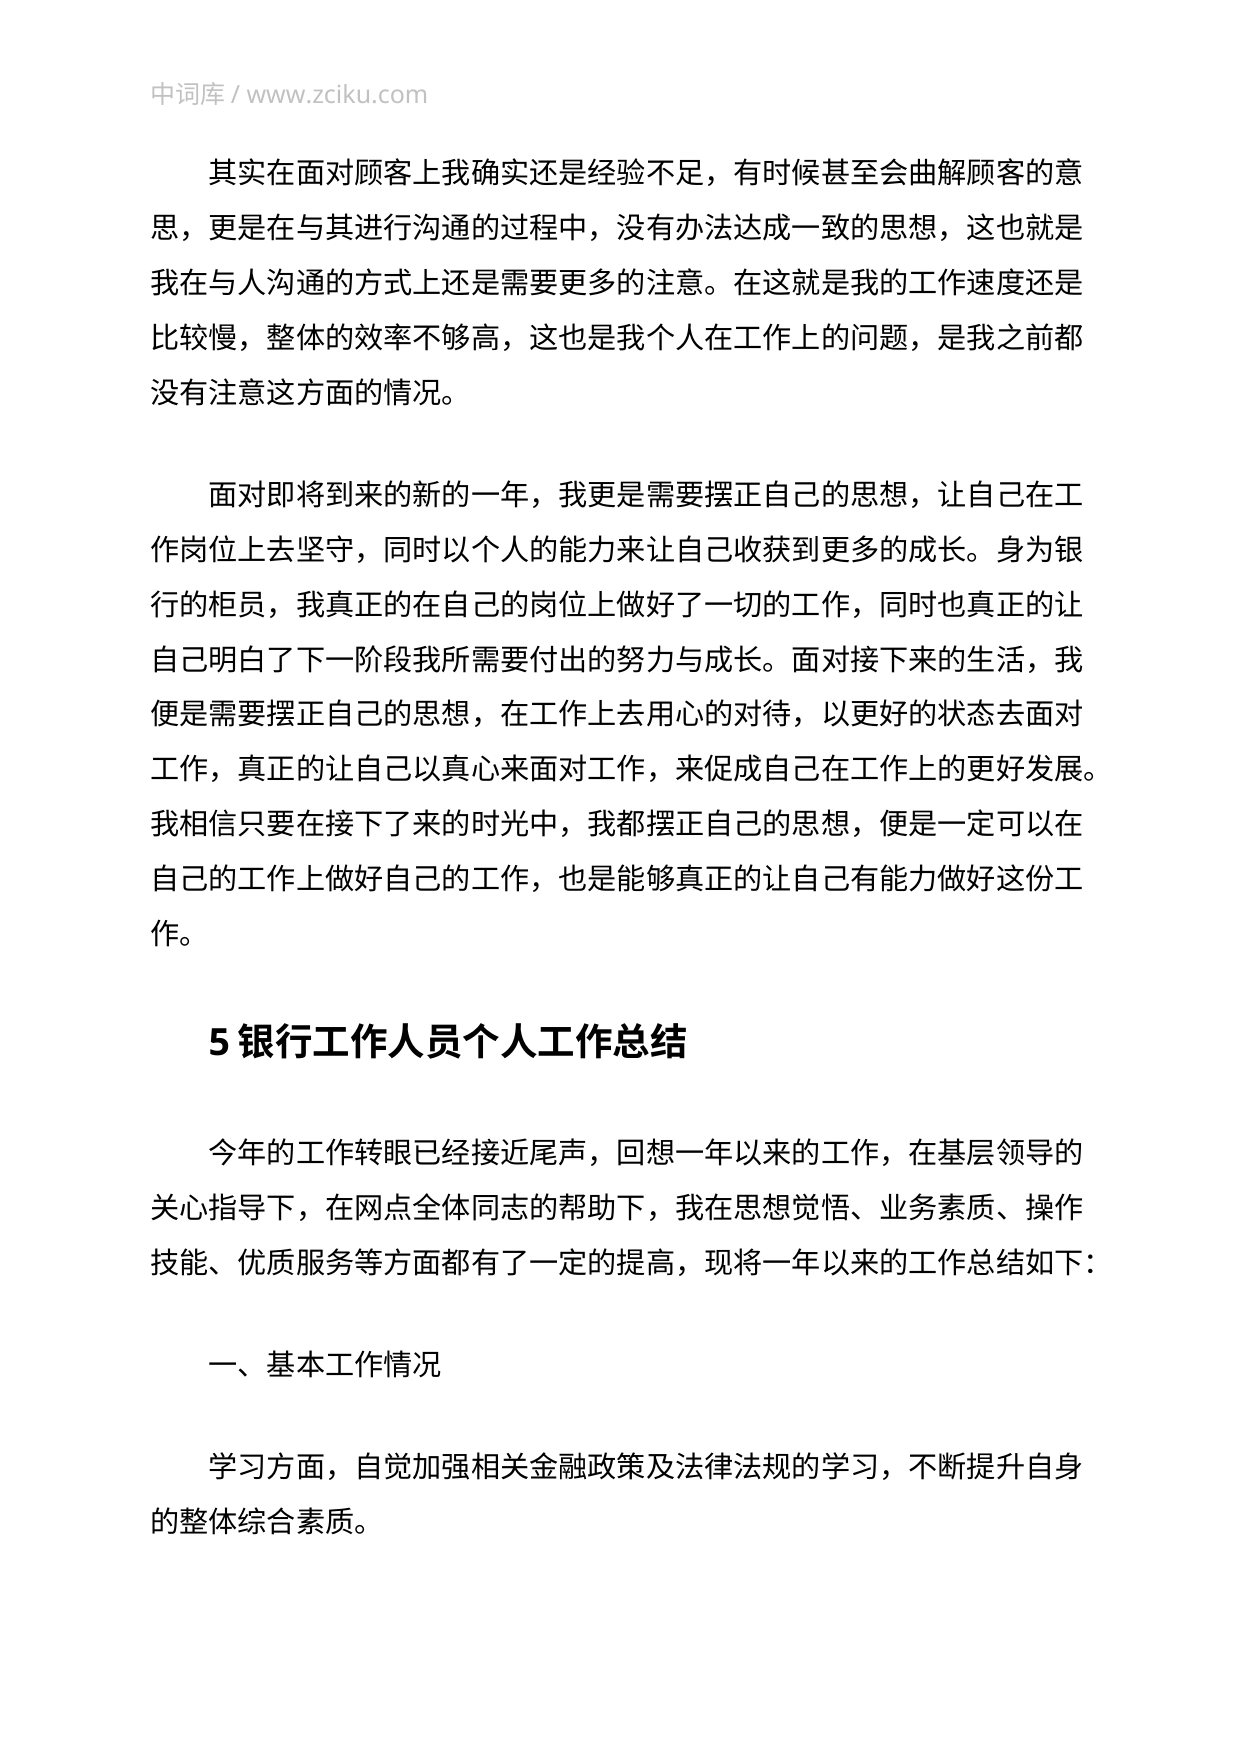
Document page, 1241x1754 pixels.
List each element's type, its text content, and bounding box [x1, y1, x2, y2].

text 学习方面，自觉加强相关金融政策及法律法规的学习，不断提升自身的整体综合素质。 [150, 1443, 1090, 1540]
text 一、基本工作情况 [150, 1341, 1090, 1384]
text 面对即将到来的新的一年，我更是需要摆正自己的思想，让自己在工作岗位上去坚守，同时以个人的能力来让自己收获到更多的成长。身为银行的柜员，我真正的在自己的岗位上做好了一切的工作，同时也真正的让自己明白了下一阶段我所需要付出的努力与成长。面对接下来的生活，我便是需要摆正自己的思想，在工作上去用心的对待，以更好的状态去面对工作，真正的让自己以真心来面对工作，来促成自己在工作上的更好发展。我相信只要在接下了来的时光中，我都摆正自己的思想，便是一定可以在自己的工作上做好自己的工作，也是能够真正的让自己有能力做好这份工作。 [150, 471, 1090, 953]
text 今年的工作转眼已经接近尾声，回想一年以来的工作，在基层领导的关心指导下，在网点全体同志的帮助下，我在思想觉悟、业务素质、操作技能、优质服务等方面都有了一定的提高，现将一年以来的工作总结如下： [150, 1130, 1090, 1282]
text 5银行工作人员个人工作总结 [150, 1012, 1090, 1067]
text 其实在面对顾客上我确实还是经验不足，有时候甚至会曲解顾客的意思，更是在与其进行沟通的过程中，没有办法达成一致的思想，这也就是我在与人沟通的方式上还是需要更多的注意。在这就是我的工作速度还是比较慢，整体的效率不够高，这也是我个人在工作上的问题，是我之前都没有注意这方面的情况。 [150, 150, 1090, 412]
